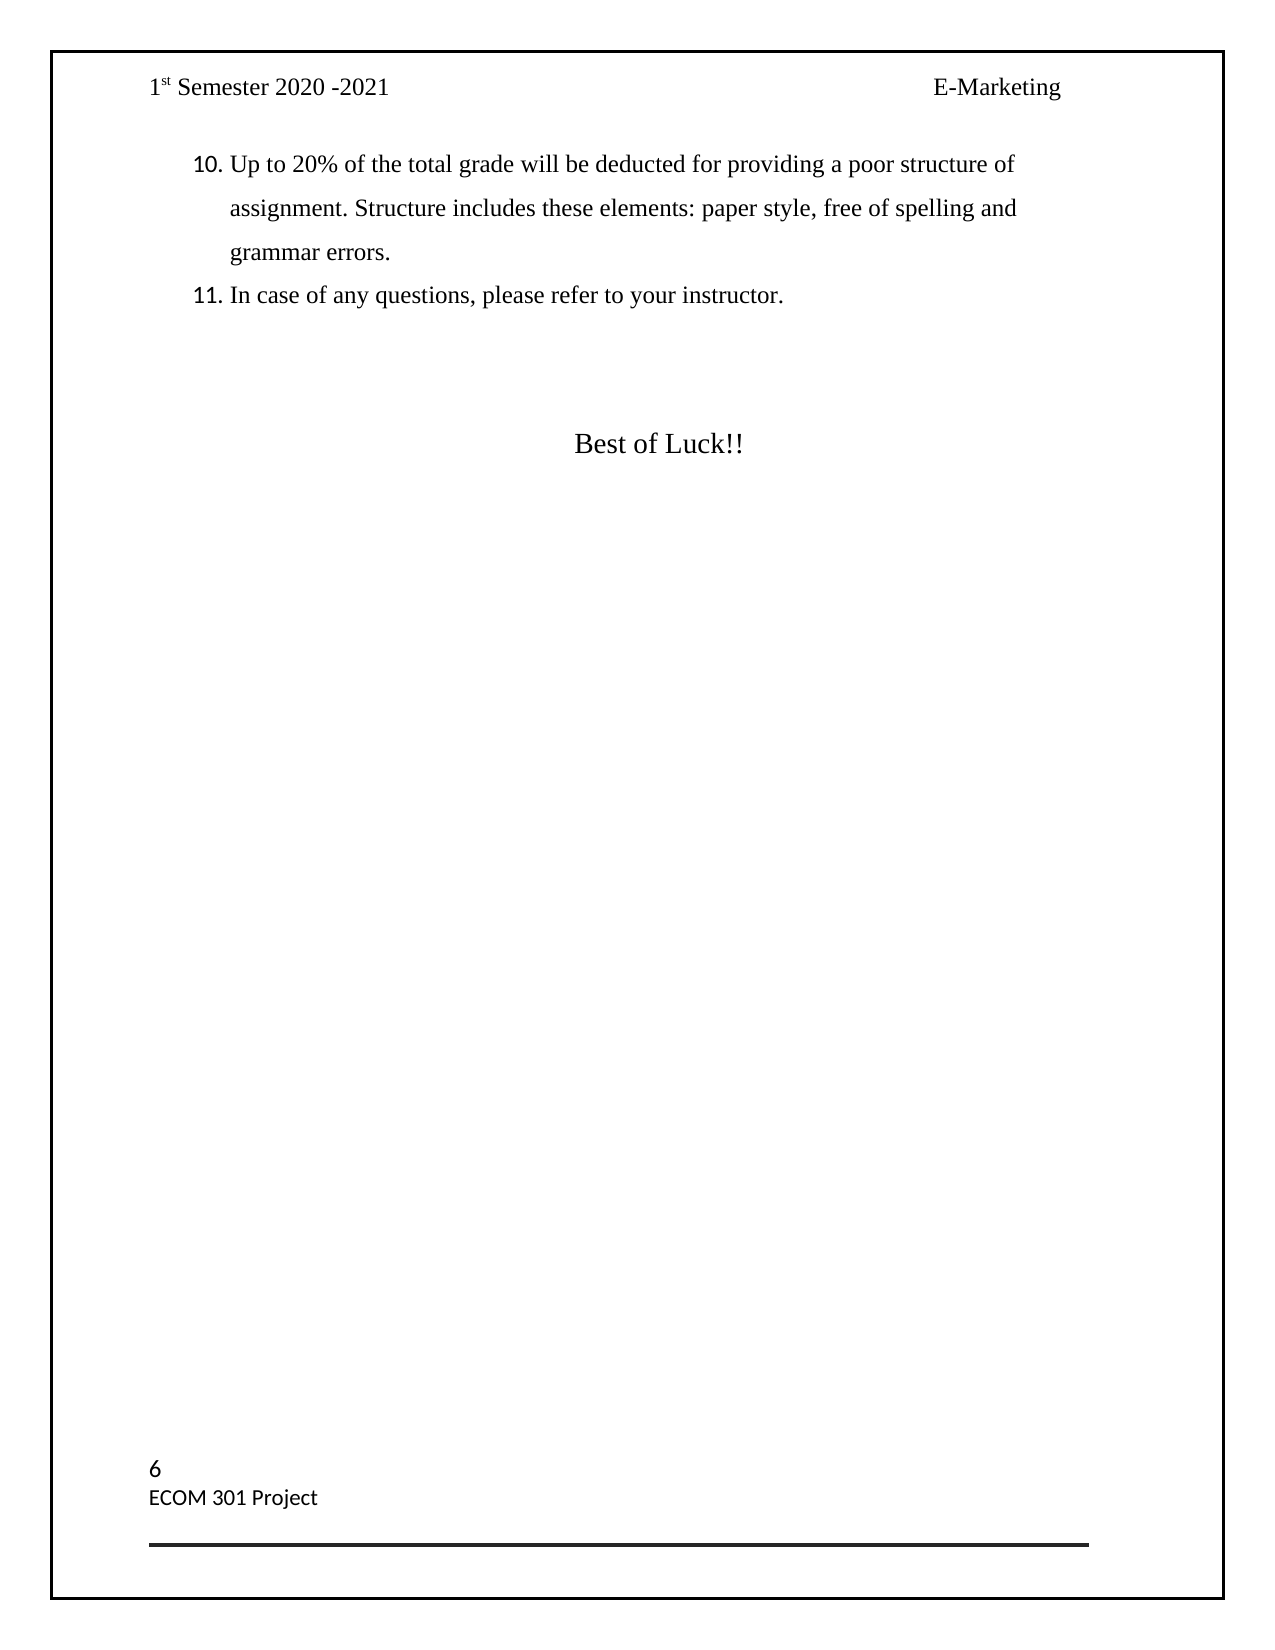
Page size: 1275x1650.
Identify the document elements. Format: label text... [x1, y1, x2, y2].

list Up to 20% of the total grade will be deducted for providing a poor structure of assignment. Structure includes these elements: paper style, free of spelling and grammar errors. [192, 148, 1126, 265]
text Best of Luck!! [192, 426, 1126, 459]
list In case of any questions, please refer to your instructor. [192, 280, 1126, 310]
